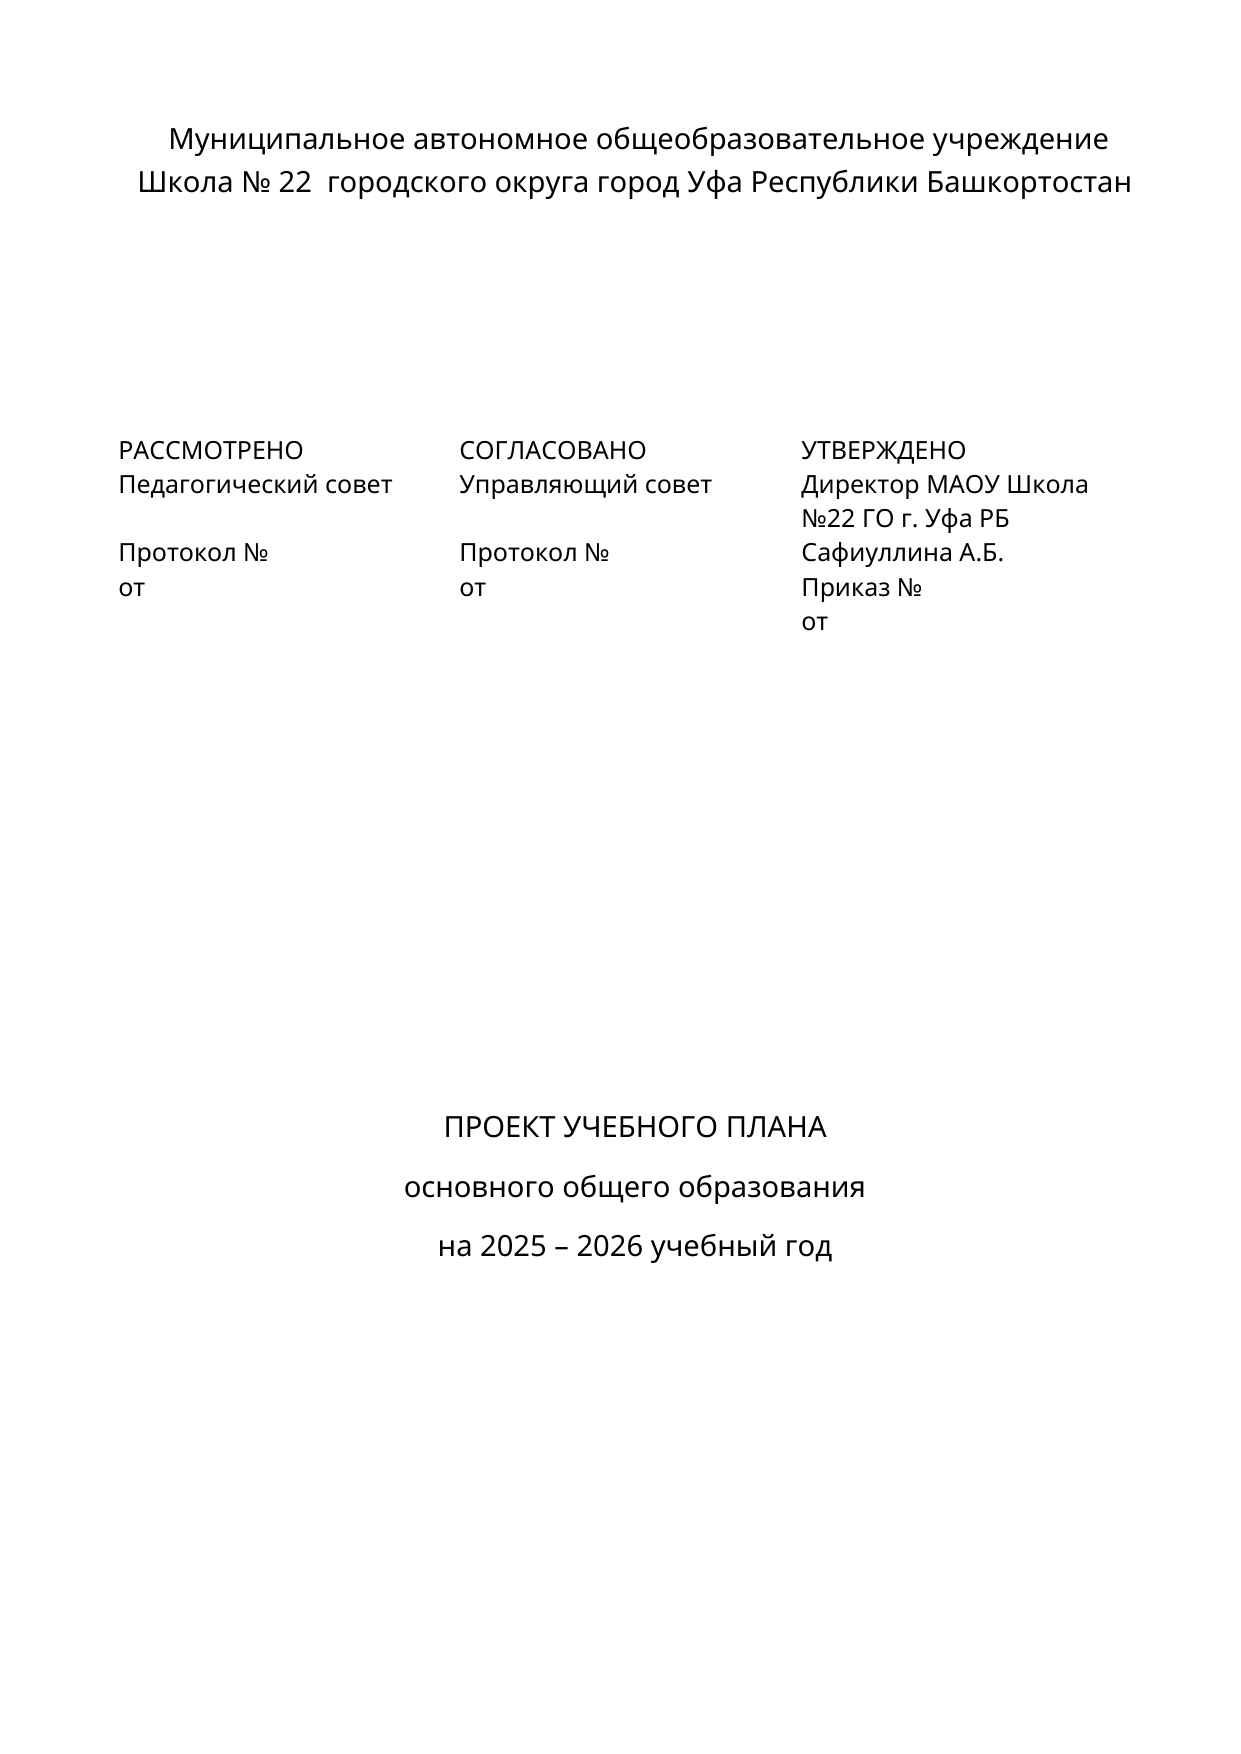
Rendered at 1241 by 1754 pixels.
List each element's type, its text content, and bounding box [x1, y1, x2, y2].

table_header УТВЕРЖДЕНО Директор МАОУ Школа №22 ГО г. Уфа РБ Сафиуллина А.Б. Приказ № от [790, 399, 1140, 699]
text Муниципальное автономное общеобразовательное учреждение Школа № 22 городского округа город Уфа Республики Башкортостан [118, 118, 1152, 201]
table_header РАССМОТРЕНО Педагогический совет Протокол № от [107, 399, 448, 699]
text ПРОЕКТ УЧЕБНОГО ПЛАНА [118, 1107, 1152, 1146]
text основного общего образования [118, 1166, 1152, 1206]
table_header СОГЛАСОВАНО Управляющий совет Протокол № от [448, 399, 790, 699]
text на 2025 – 2026 учебный год [118, 1226, 1152, 1265]
